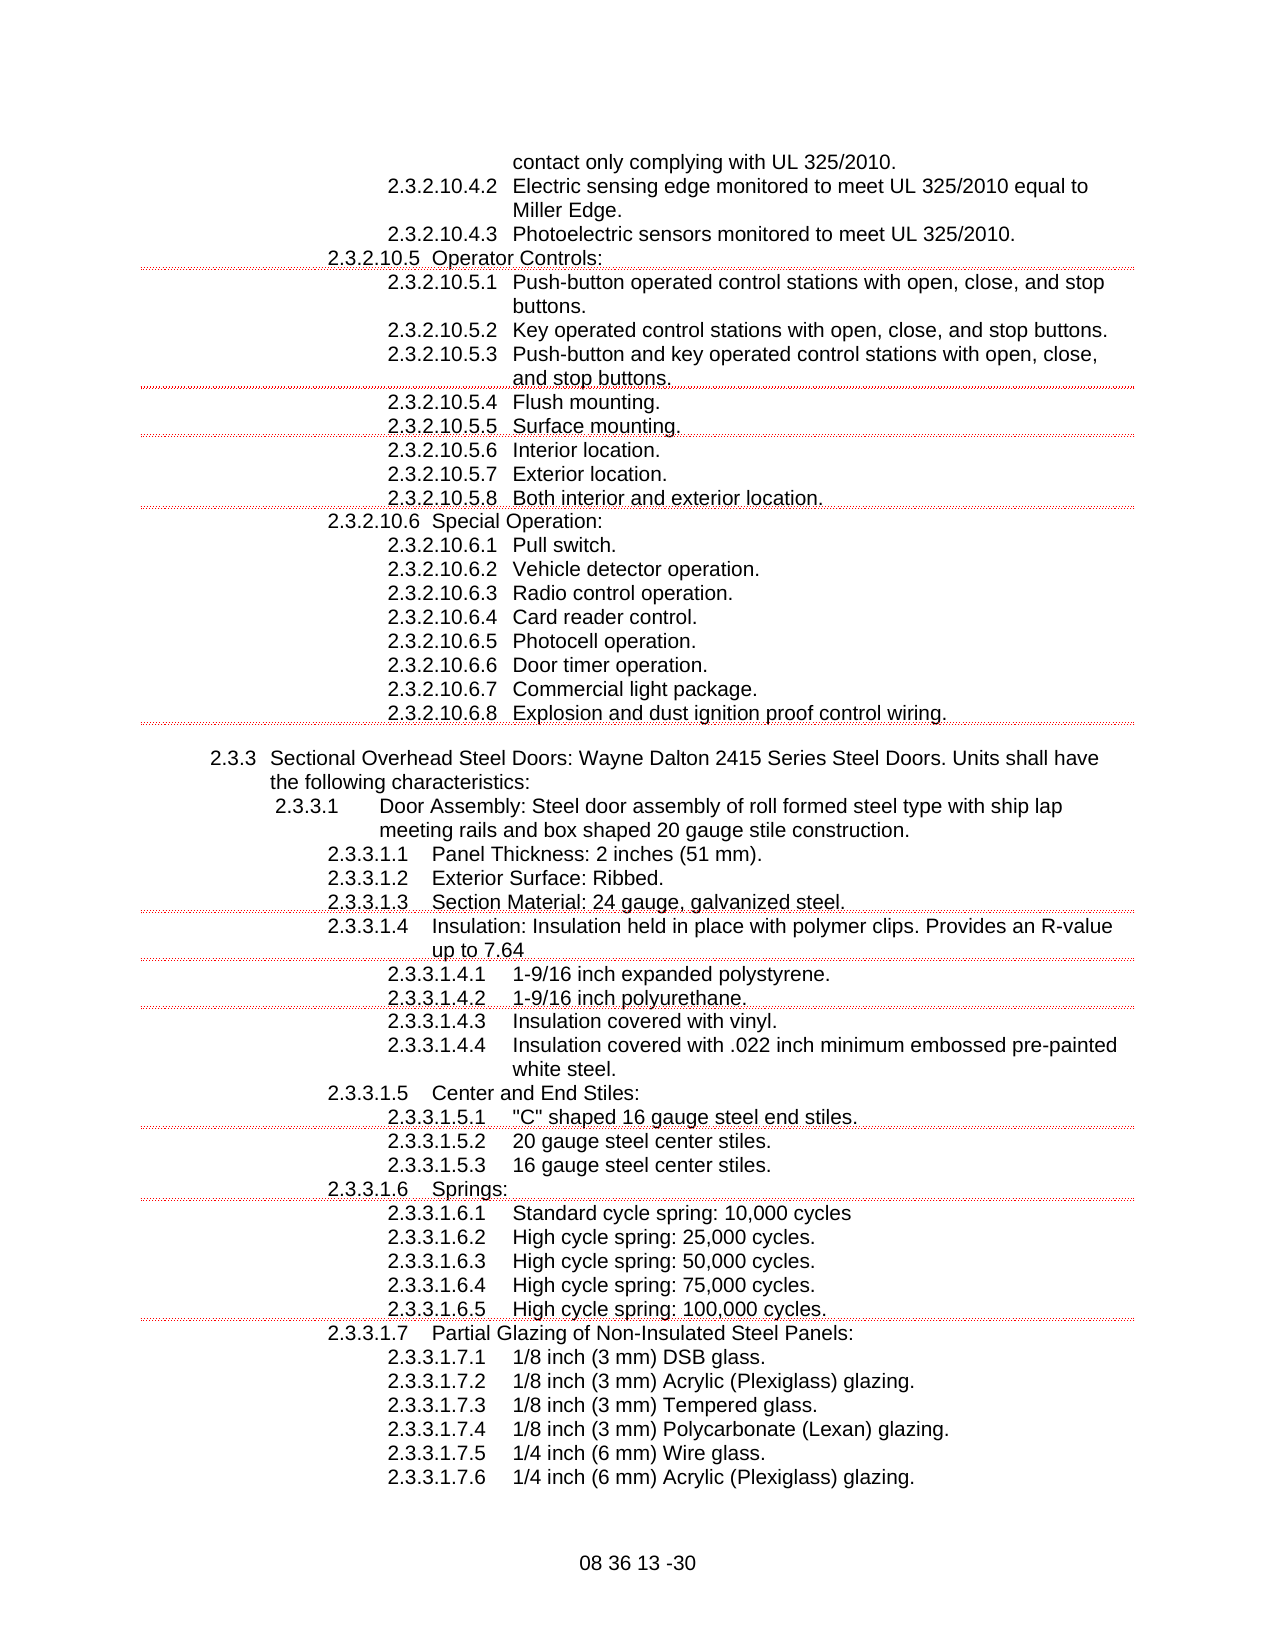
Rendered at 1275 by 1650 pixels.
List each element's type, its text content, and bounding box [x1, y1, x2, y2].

list Standard cycle spring: 10,000 cycles [387, 1201, 1125, 1225]
list 1/8 inch (3 mm) Polycarbonate (Lexan) glazing. [387, 1417, 1125, 1441]
list 1-9/16 inch expanded polystyrene. [387, 961, 1125, 985]
list Insulation: Insulation held in place with polymer clips. Provides an R-value up to 7.64 [327, 913, 1125, 961]
list Flush mounting. [387, 389, 1125, 413]
list Interior location. [387, 437, 1125, 461]
list Center and End Stiles: [327, 1081, 1125, 1105]
list Insulation covered with vinyl. [387, 1009, 1125, 1033]
list Door Assembly: Steel door assembly of roll formed steel type with ship lap meeting rails and box shaped 20 gauge stile construction. [275, 794, 1125, 842]
list "C" shaped 16 gauge steel end stiles. [387, 1105, 1125, 1129]
list Electric sensing edge monitored to meet UL 325/2010 equal to Miller Edge. [387, 174, 1125, 222]
list Commercial light package. [387, 677, 1125, 701]
list Panel Thickness: 2 inches (51 mm). [327, 842, 1125, 866]
list 1/8 inch (3 mm) DSB glass. [387, 1345, 1125, 1369]
list High cycle spring: 25,000 cycles. [387, 1225, 1125, 1249]
list Radio control operation. [387, 581, 1125, 605]
list Key operated control stations with open, close, and stop buttons. [387, 318, 1125, 342]
list Photoelectric sensors monitored to meet UL 325/2010. [387, 222, 1125, 246]
list Partial Glazing of Non-Insulated Steel Panels: [327, 1321, 1125, 1345]
list 1/8 inch (3 mm) Acrylic (Plexiglass) glazing. [387, 1369, 1125, 1393]
list Push-button operated control stations with open, close, and stop buttons. [387, 270, 1125, 318]
list Springs: [327, 1177, 1125, 1201]
list Section Material: 24 gauge, galvanized steel. [327, 889, 1125, 913]
list Vehicle detector operation. [387, 557, 1125, 581]
list 1-9/16 inch polyurethane. [387, 985, 1125, 1009]
list 1/4 inch (6 mm) Acrylic (Plexiglass) glazing. [387, 1464, 1125, 1488]
list Exterior Surface: Ribbed. [327, 866, 1125, 889]
list 20 gauge steel center stiles. [387, 1129, 1125, 1153]
list Operator Controls: [327, 246, 1125, 270]
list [387, 150, 1125, 174]
list Exterior location. [387, 461, 1125, 485]
list 1/8 inch (3 mm) Tempered glass. [387, 1393, 1125, 1417]
list High cycle spring: 75,000 cycles. [387, 1273, 1125, 1297]
list 1/4 inch (6 mm) Wire glass. [387, 1441, 1125, 1464]
list High cycle spring: 100,000 cycles. [387, 1297, 1125, 1321]
list Sectional Overhead Steel Doors: Wayne Dalton 2415 Series Steel Doors. Units shall have the following characteristics: [210, 746, 1125, 794]
list Door timer operation. [387, 653, 1125, 677]
list Surface mounting. [387, 413, 1125, 437]
list Special Operation: [327, 509, 1125, 533]
list Pull switch. [387, 533, 1125, 557]
list Push-button and key operated control stations with open, close, and stop buttons. [387, 342, 1125, 389]
list High cycle spring: 50,000 cycles. [387, 1249, 1125, 1273]
list Photocell operation. [387, 629, 1125, 653]
list Insulation covered with .022 inch minimum embossed pre-painted white steel. [387, 1033, 1125, 1081]
list 16 gauge steel center stiles. [387, 1153, 1125, 1177]
list Card reader control. [387, 605, 1125, 629]
list Both interior and exterior location. [387, 485, 1125, 509]
list Explosion and dust ignition proof control wiring. [387, 701, 1125, 725]
